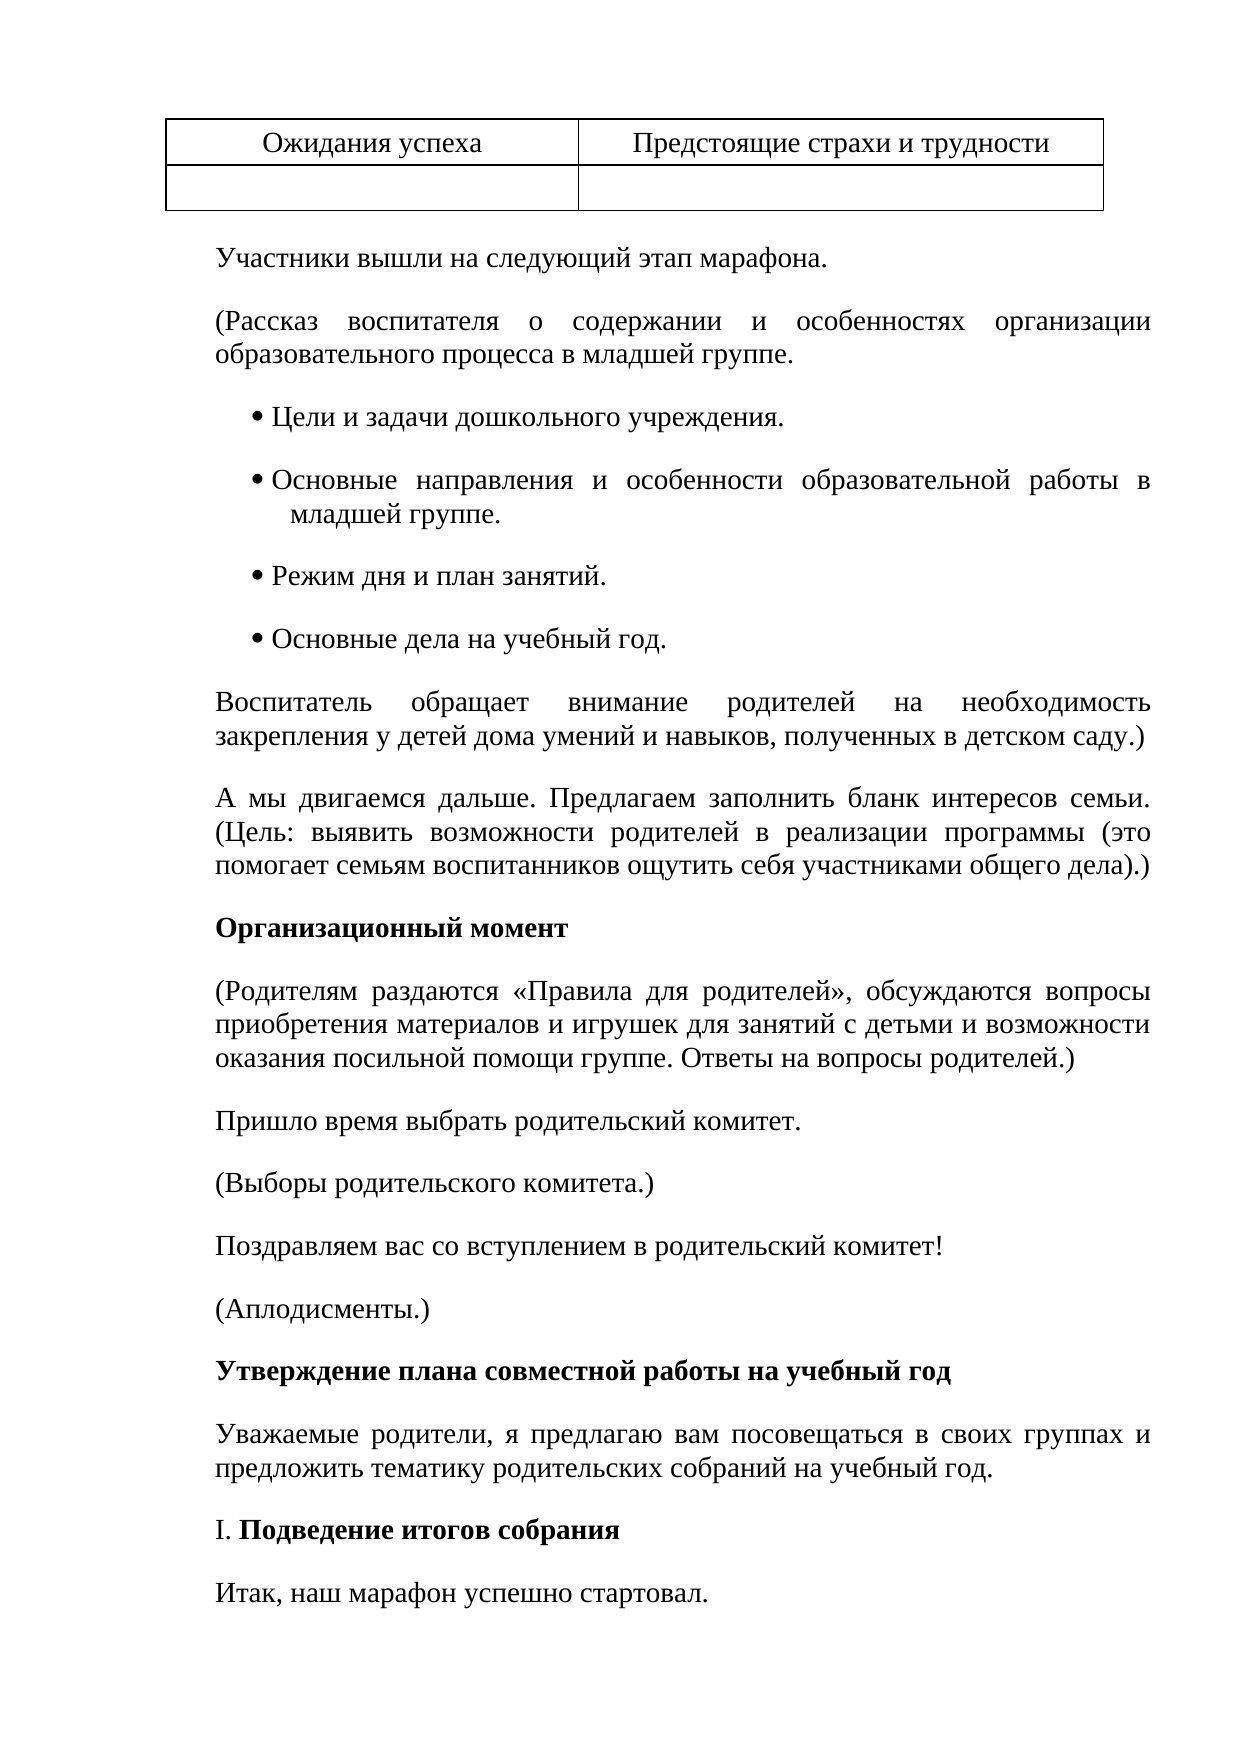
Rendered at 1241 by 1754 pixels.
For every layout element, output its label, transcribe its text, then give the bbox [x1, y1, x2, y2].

text Уважаемые родители, я предлагаю вам посовещаться в своих группах и предложить тематику родительских собраний на учебный год. [215, 1416, 1152, 1483]
text А мы двигаемся дальше. Предлагаем заполнить бланк интересов семьи. (Цель: выявить возможности родителей в реализации программы (это помогает семьям воспитанников ощутить себя участниками общего дела).) [215, 780, 1152, 881]
table_header Предстоящие страхи и трудности [579, 120, 1103, 164]
text ​ Основные направления и особенности образовательной работы в младшей группе. [252, 462, 1152, 529]
table_cell [167, 166, 578, 209]
text Утверждение плана совместной работы на учебный год [215, 1353, 1152, 1387]
table_cell [579, 166, 1103, 209]
text (Аплодисменты.) [215, 1291, 1152, 1324]
text Участники вышли на следующий этап марафона. [215, 240, 1152, 274]
text (Рассказ воспитателя о содержании и особенностях организации образовательного процесса в младшей группе. [215, 303, 1152, 370]
text ​ Режим дня и план занятий. [252, 558, 1152, 592]
text Итак, наш марафон успешно стартовал. [215, 1575, 1152, 1609]
text (Выборы родительского комитета.) [215, 1165, 1152, 1199]
text Пришло время выбрать родительский комитет. [215, 1103, 1152, 1136]
table_header Ожидания успеха [167, 120, 578, 164]
text Воспитатель обращает внимание родителей на необходимость закрепления у детей дома умений и навыков, полученных в детском саду.) [215, 684, 1152, 751]
text Поздравляем вас со вступлением в родительский комитет! [215, 1228, 1152, 1262]
text ​ Основные дела на учебный год. [252, 621, 1152, 655]
text Организационный момент [215, 910, 1152, 944]
text I.​ Подведение итогов собрания [215, 1512, 1152, 1546]
text (Родителям раздаются «Правила для родителей», обсуждаются вопросы приобретения материалов и игрушек для занятий с детьми и возможности оказания посильной помощи группе. Ответы на вопросы родителей.) [215, 973, 1152, 1073]
text ​ Цели и задачи дошкольного учреждения. [252, 399, 1152, 433]
